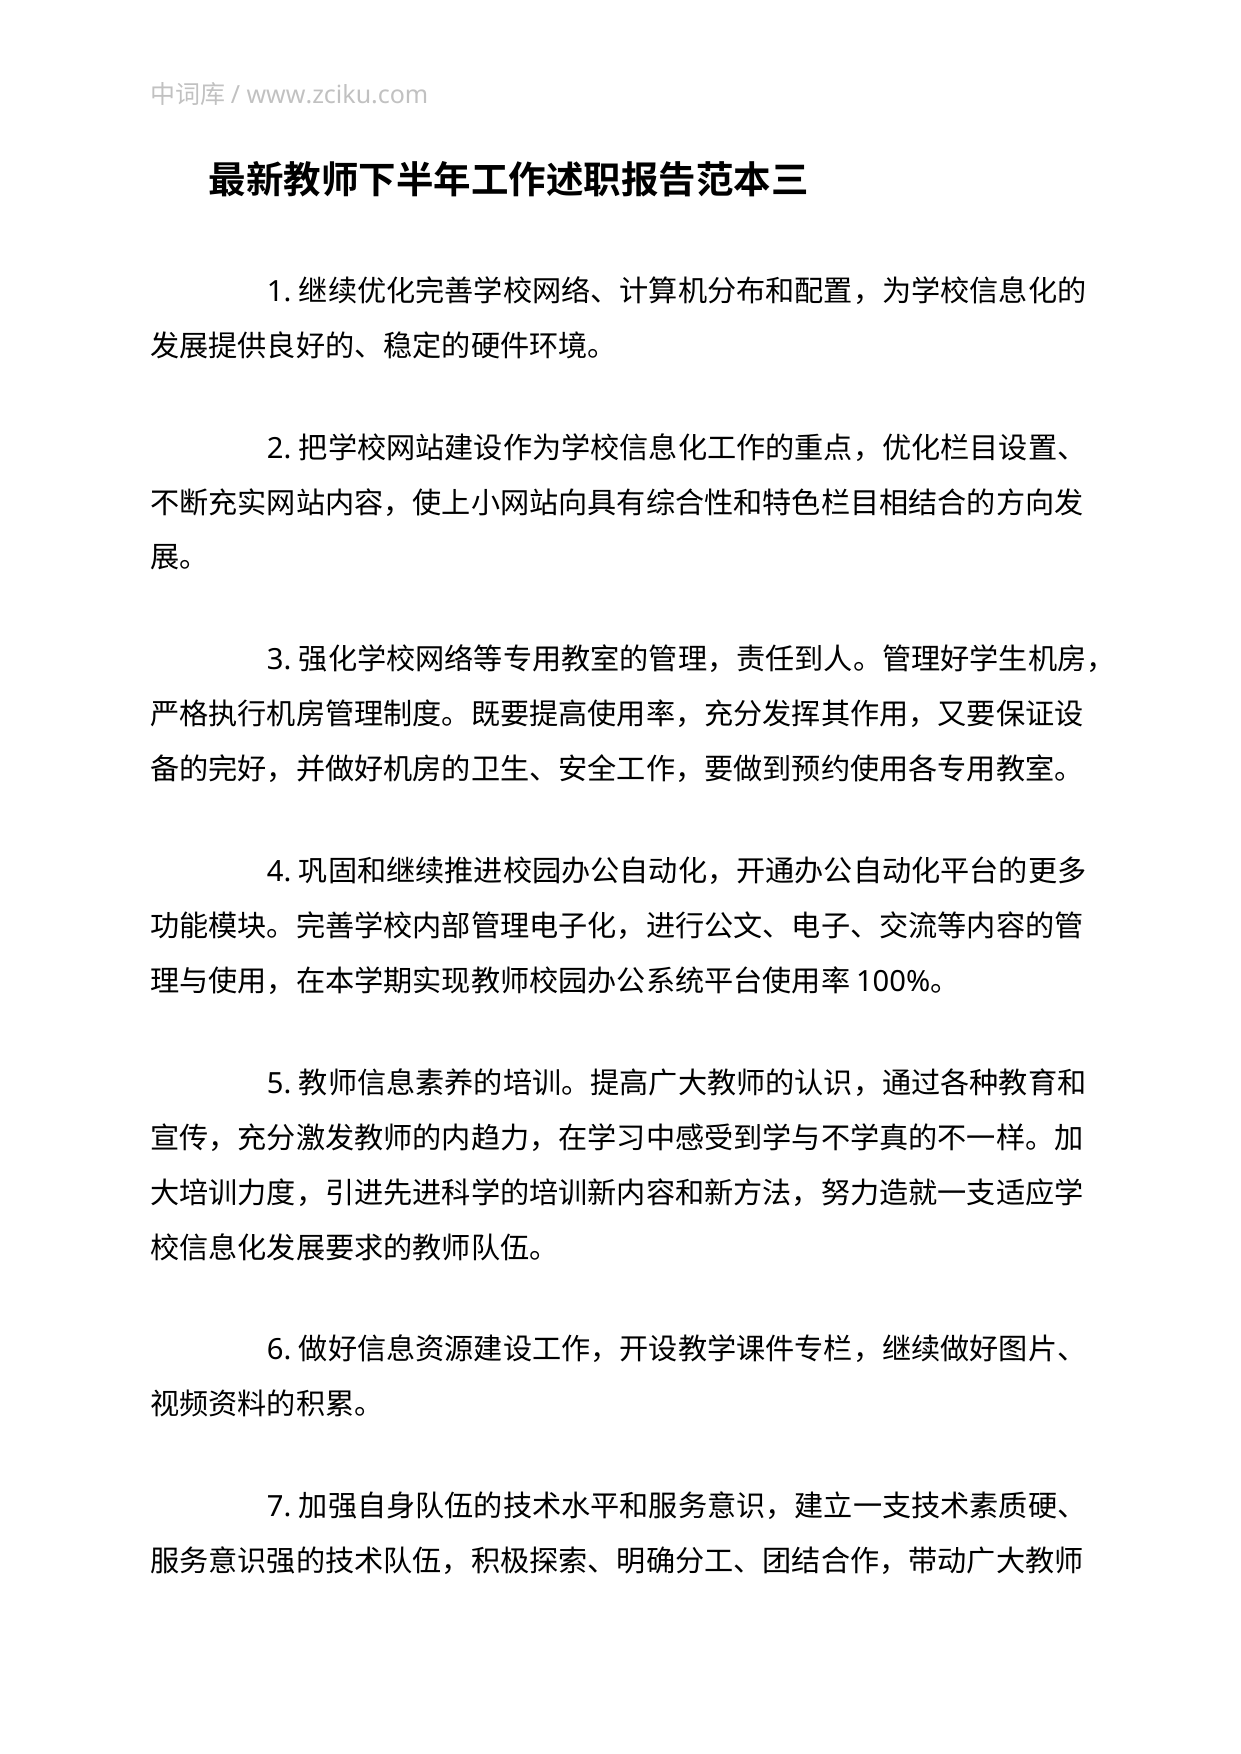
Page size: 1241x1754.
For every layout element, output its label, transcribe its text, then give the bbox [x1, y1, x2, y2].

text 最新教师下半年工作述职报告范本三 [150, 150, 1090, 204]
text 3. 强化学校网络等专用教室的管理，责任到人。管理好学生机房，严格执行机房管理制度。既要提高使用率，充分发挥其作用，又要保证设备的完好，并做好机房的卫生、安全工作，要做到预约使用各专用教室。 [150, 636, 1090, 788]
text 1. 继续优化完善学校网络、计算机分布和配置，为学校信息化的发展提供良好的、稳定的硬件环境。 [150, 267, 1090, 365]
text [150, 1483, 1090, 1580]
text 6. 做好信息资源建设工作，开设教学课件专栏，继续做好图片、视频资料的积累。 [150, 1326, 1090, 1423]
text 2. 把学校网站建设作为学校信息化工作的重点，优化栏目设置、不断充实网站内容，使上小网站向具有综合性和特色栏目相结合的方向发展。 [150, 424, 1090, 576]
text 5. 教师信息素养的培训。提高广大教师的认识，通过各种教育和宣传，充分激发教师的内趋力，在学习中感受到学与不学真的不一样。加大培训力度，引进先进科学的培训新内容和新方法，努力造就一支适应学校信息化发展要求的教师队伍。 [150, 1059, 1090, 1266]
text 4. 巩固和继续推进校园办公自动化，开通办公自动化平台的更多功能模块。完善学校内部管理电子化，进行公文、电子、交流等内容的管理与使用，在本学期实现教师校园办公系统平台使用率100%。 [150, 847, 1090, 1000]
